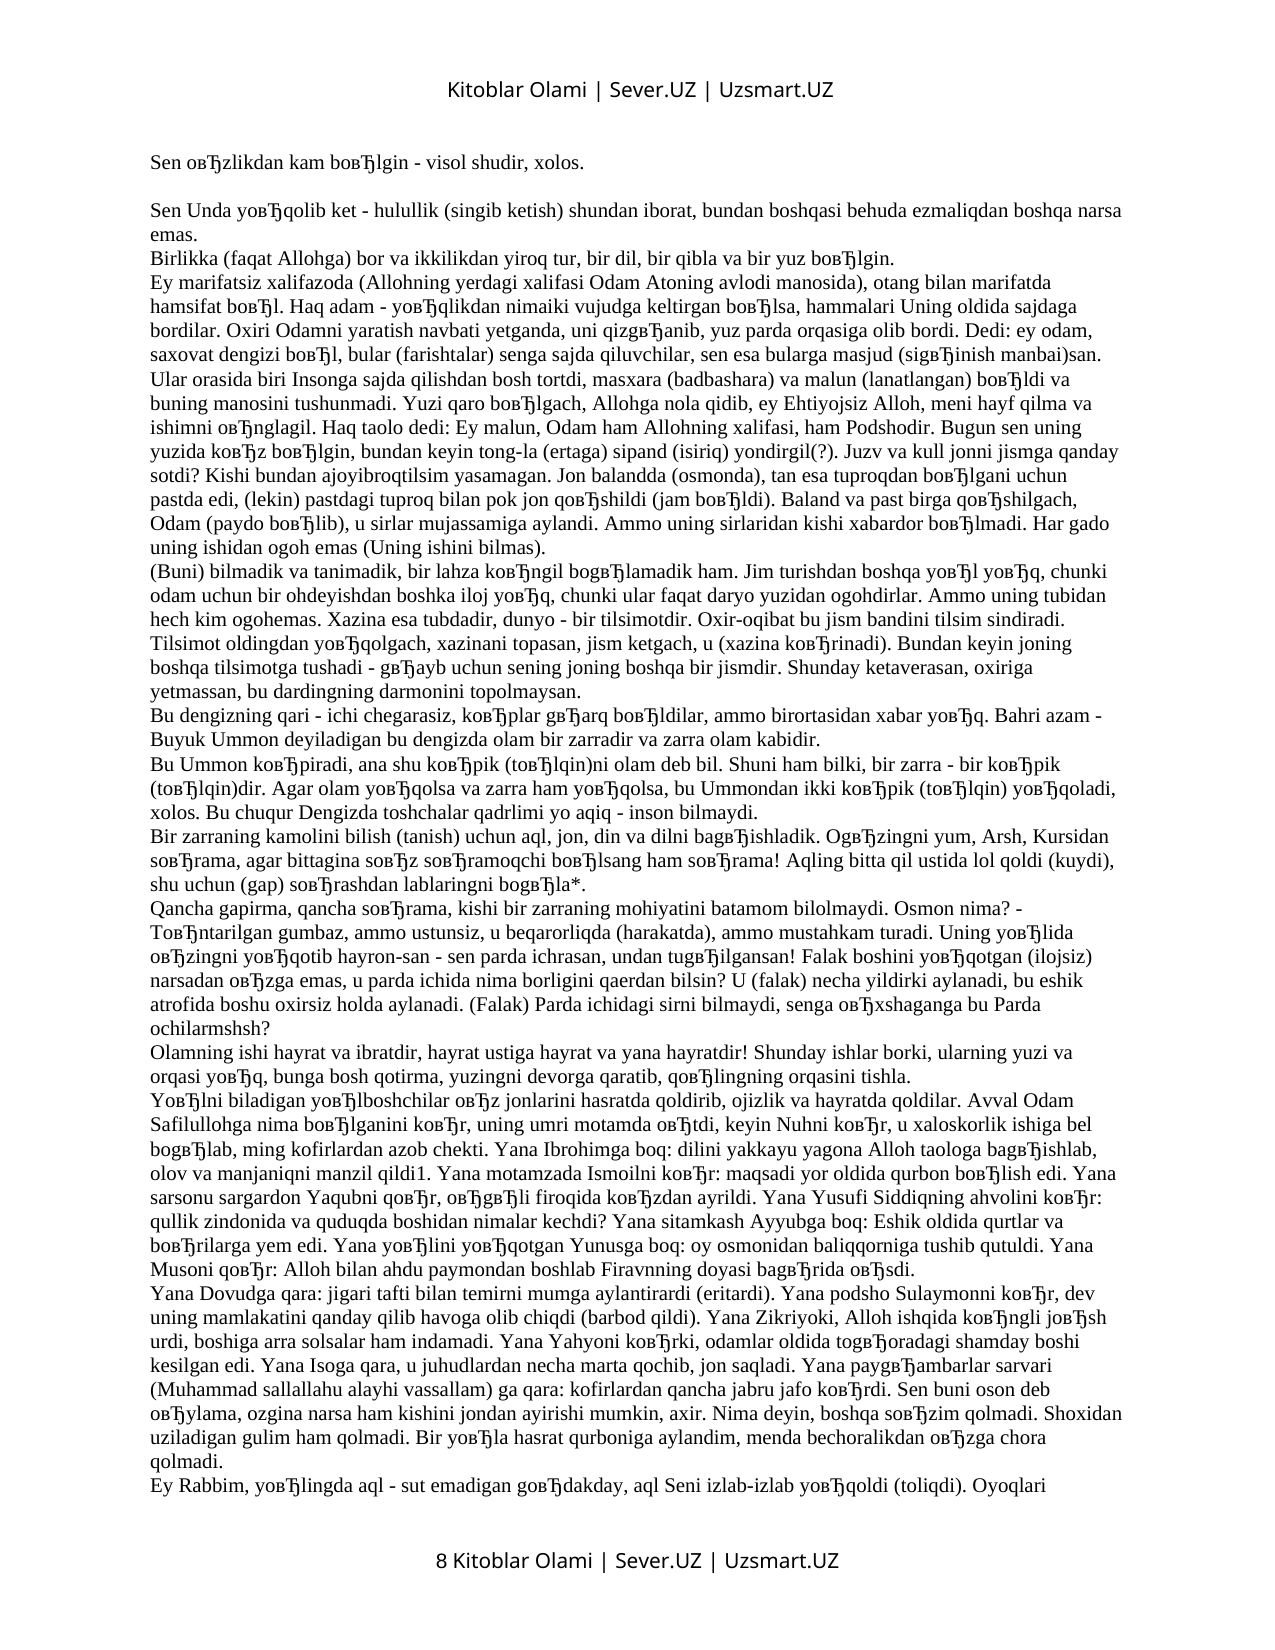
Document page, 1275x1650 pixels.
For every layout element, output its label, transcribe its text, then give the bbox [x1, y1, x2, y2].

text Yana Dovudga qara: jigari tafti bilan temirni mumga aylantirardi (eritardi). Yana podsho Sulaymonni koвЂr, dev uning mamlakatini qanday qilib havoga olib chiqdi (barbod qildi). Yana Zikriyoki, Alloh ishqida koвЂngli joвЂsh urdi, boshiga arra solsalar ham indamadi. Yana Yahyoni koвЂrki, odamlar oldida togвЂoradagi shamday boshi kesilgan edi. Yana Isoga qara, u juhudlardan necha marta qochib, jon saqladi. Yana paygвЂambarlar sarvari (Muhammad sallallahu alayhi vassallam) ga qara: kofirlardan qancha jabru jafo koвЂrdi. Sen buni oson deb oвЂylama, ozgina narsa ham kishini jondan ayirishi mumkin, axir. Nima deyin, boshqa soвЂzim qolmadi. Shoxidan uziladigan gulim ham qolmadi. Bir yoвЂla hasrat qurboniga aylandim, menda bechoralikdan oвЂzga chora qolmadi. [150, 1281, 1125, 1473]
text Ular orasida biri Insonga sajda qilishdan bosh tortdi, masxara (badbashara) va malun (lanatlangan) boвЂldi va buning manosini tushunmadi. Yuzi qaro boвЂlgach, Allohga nola qidib, ey Ehtiyojsiz Alloh, meni hayf qilma va ishimni oвЂnglagil. Haq taolo dedi: Ey malun, Odam ham Allohning xalifasi, ham Podshodir. Bugun sen uning yuzida koвЂz boвЂlgin, bundan keyin tong-la (ertaga) sipand (isiriq) yondirgil(?). Juzv va kull jonni jismga qanday sotdi? Kishi bundan ajoyibroqtilsim yasamagan. Jon balandda (osmonda), tan esa tuproqdan boвЂlgani uchun pastda edi, (lekin) pastdagi tuproq bilan pok jon qoвЂshildi (jam boвЂldi). Baland va past birga qoвЂshilgach, Odam (paydo boвЂlib), u sirlar mujassamiga aylandi. Ammo uning sirlaridan kishi xabardor boвЂlmadi. Har gado uning ishidan ogoh emas (Uning ishini bilmas). [150, 366, 1125, 559]
text Ey marifatsiz xalifazoda (Allohning yerdagi xalifasi Odam Atoning avlodi manosida), otang bilan marifatda hamsifat boвЂl. Haq adam - yoвЂqlikdan nimaiki vujudga keltirgan boвЂlsa, hammalari Uning oldida sajdaga bordilar. Oxiri Odamni yaratish navbati yetganda, uni qizgвЂanib, yuz parda orqasiga olib bordi. Dedi: ey odam, saxovat dengizi boвЂl, bular (farishtalar) senga sajda qiluvchilar, sen esa bularga masjud (sigвЂinish manbai)san. [150, 270, 1125, 366]
text Bu dengizning qari - ichi chegarasiz, koвЂplar gвЂarq boвЂldilar, ammo birortasidan xabar yoвЂq. Bahri azam - Buyuk Ummon deyiladigan bu dengizda olam bir zarradir va zarra olam kabidir. [150, 703, 1125, 751]
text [150, 1473, 1125, 1497]
text Bu Ummon koвЂpiradi, ana shu koвЂpik (toвЂlqin)ni olam deb bil. Shuni ham bilki, bir zarra - bir koвЂpik (toвЂlqin)dir. Agar olam yoвЂqolsa va zarra ham yoвЂqolsa, bu Ummondan ikki koвЂpik (toвЂlqin) yoвЂqoladi, xolos. Bu chuqur Dengizda toshchalar qadrlimi yo aqiq - inson bilmaydi. [150, 751, 1125, 824]
text Bir zarraning kamolini bilish (tanish) uchun aql, jon, din va dilni bagвЂishladik. OgвЂzingni yum, Arsh, Kursidan soвЂrama, agar bittagina soвЂz soвЂramoqchi boвЂlsang ham soвЂrama! Aqling bitta qil ustida lol qoldi (kuydi), shu uchun (gap) soвЂrashdan lablaringni bogвЂla*. [150, 824, 1125, 896]
text Olamning ishi hayrat va ibratdir, hayrat ustiga hayrat va yana hayratdir! Shunday ishlar borki, ularning yuzi va orqasi yoвЂq, bunga bosh qotirma, yuzingni devorga qaratib, qoвЂlingning orqasini tishla. [150, 1040, 1125, 1088]
text Sen oвЂzlikdan kam boвЂlgin - visol shudir, xolos. [150, 150, 1125, 174]
text Birlikka (faqat Allohga) bor va ikkilikdan yiroq tur, bir dil, bir qibla va bir yuz boвЂlgin. [150, 246, 1125, 270]
text Qancha gapirma, qancha soвЂrama, kishi bir zarraning mohiyatini batamom bilolmaydi. Osmon nima? - ToвЂntarilgan gumbaz, ammo ustunsiz, u beqarorliqda (harakatda), ammo mustahkam turadi. Uning yoвЂlida oвЂzingni yoвЂqotib hayron-san - sen parda ichrasan, undan tugвЂilgansan! Falak boshini yoвЂqotgan (ilojsiz) narsadan oвЂzga emas, u parda ichida nima borligini qaerdan bilsin? U (falak) necha yildirki aylanadi, bu eshik atrofida boshu oxirsiz holda aylanadi. (Falak) Parda ichidagi sirni bilmaydi, senga oвЂxshaganga bu Parda ochilarmshsh? [150, 896, 1125, 1040]
text Sen Unda yoвЂqolib ket - hulullik (singib ketish) shundan iborat, bundan boshqasi behuda ezmaliqdan boshqa narsa emas. [150, 198, 1125, 246]
text YoвЂlni biladigan yoвЂlboshchilar oвЂz jonlarini hasratda qoldirib, ojizlik va hayratda qoldilar. Avval Odam Safilullohga nima boвЂlganini koвЂr, uning umri motamda oвЂtdi, keyin Nuhni koвЂr, u xaloskorlik ishiga bel bogвЂlab, ming kofirlardan azob chekti. Yana Ibrohimga boq: dilini yakkayu yagona Alloh taologa bagвЂishlab, olov va manjaniqni manzil qildi1. Yana motamzada Ismoilni koвЂr: maqsadi yor oldida qurbon boвЂlish edi. Yana sarsonu sargardon Yaqubni qoвЂr, oвЂgвЂli firoqida koвЂzdan ayrildi. Yana Yusufi Siddiqning ahvolini koвЂr: qullik zindonida va quduqda boshidan nimalar kechdi? Yana sitamkash Ayyubga boq: Eshik oldida qurtlar va boвЂrilarga yem edi. Yana yoвЂlini yoвЂqotgan Yunusga boq: oy osmonidan baliqqorniga tushib qutuldi. Yana Musoni qoвЂr: Alloh bilan ahdu paymondan boshlab Firavnning doyasi bagвЂrida oвЂsdi. [150, 1088, 1125, 1281]
text (Buni) bilmadik va tanimadik, bir lahza koвЂngil bogвЂlamadik ham. Jim turishdan boshqa yoвЂl yoвЂq, chunki odam uchun bir ohdeyishdan boshka iloj yoвЂq, chunki ular faqat daryo yuzidan ogohdirlar. Ammo uning tubidan hech kim ogohemas. Xazina esa tubdadir, dunyo - bir tilsimotdir. Oxir-oqibat bu jism bandini tilsim sindiradi. Tilsimot oldingdan yoвЂqolgach, xazinani topasan, jism ketgach, u (xazina koвЂrinadi). Bundan keyin joning boshqa tilsimotga tushadi - gвЂayb uchun sening joning boshqa bir jismdir. Shunday ketaverasan, oxiriga yetmassan, bu dardingning darmonini topolmaysan. [150, 559, 1125, 703]
